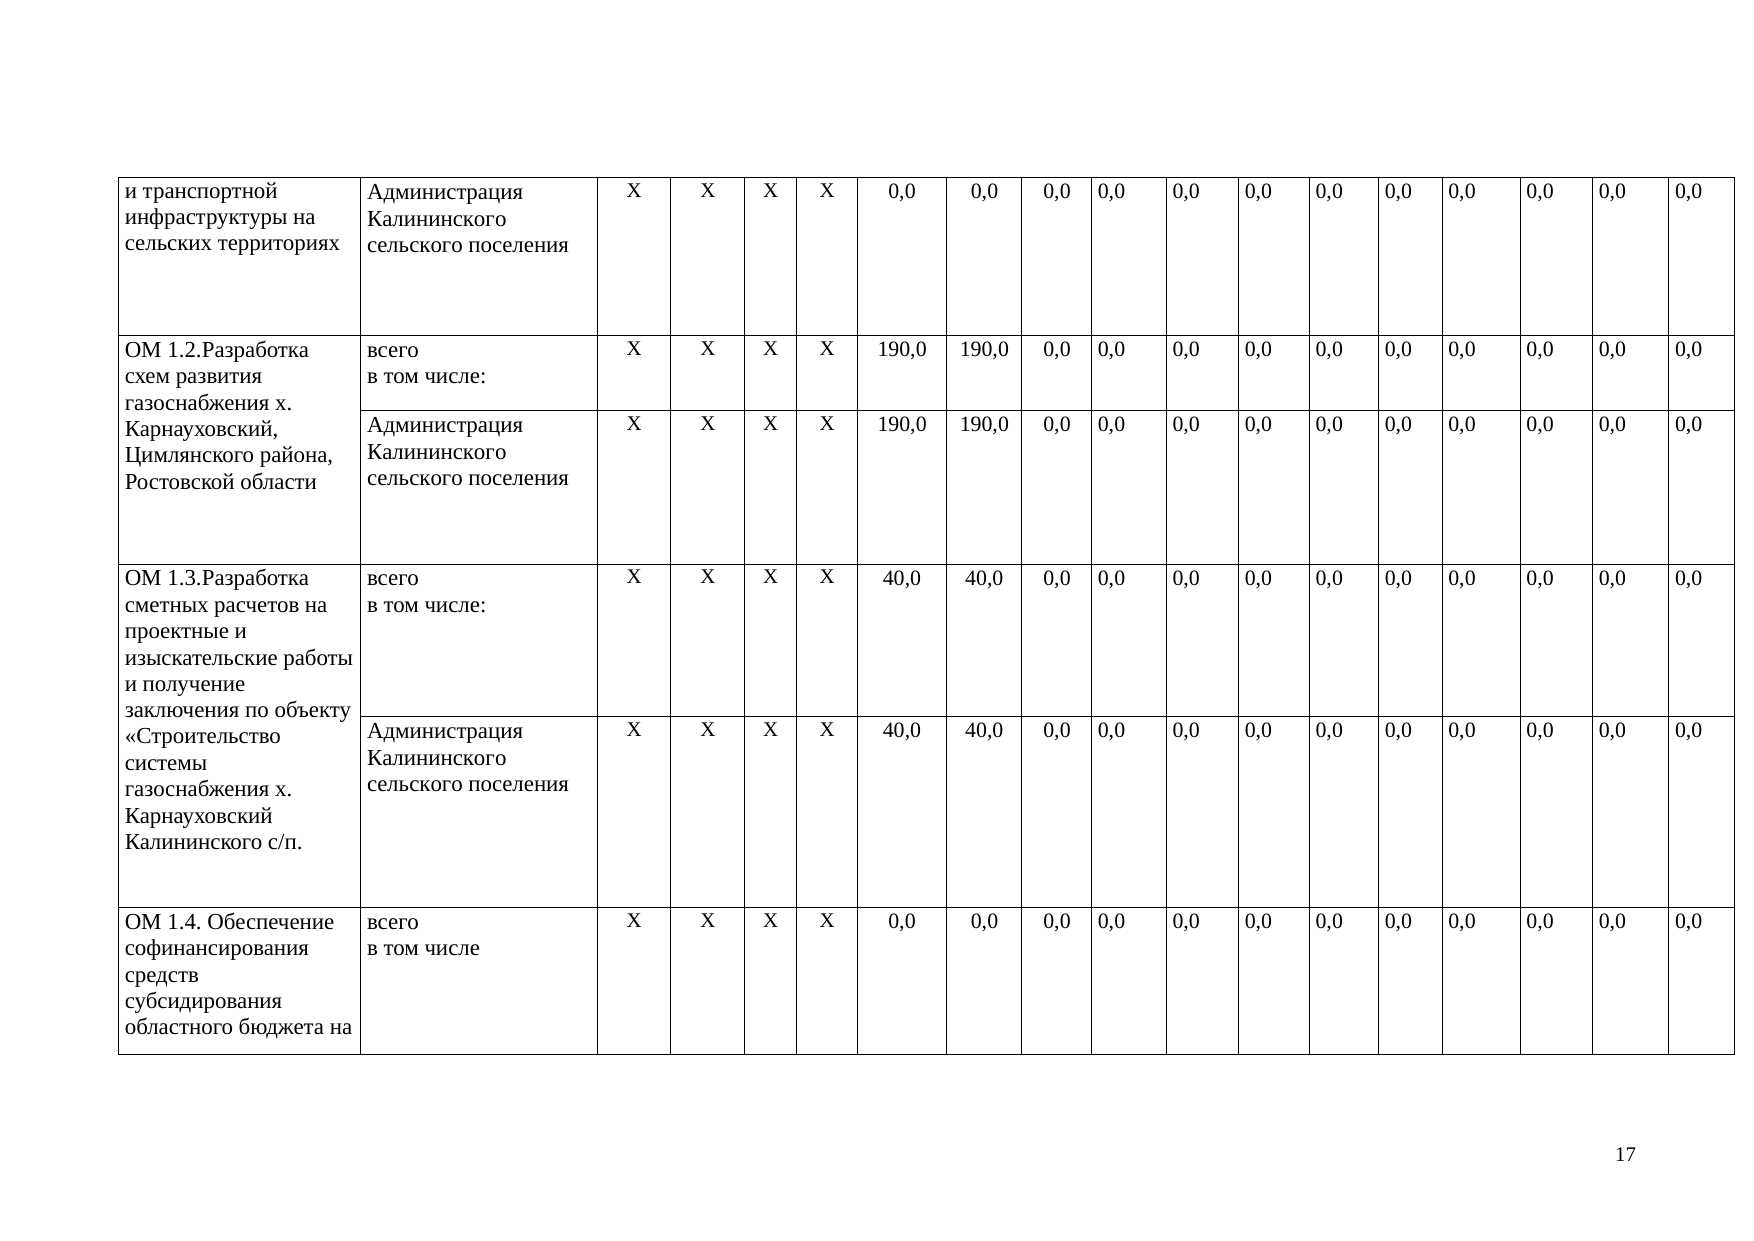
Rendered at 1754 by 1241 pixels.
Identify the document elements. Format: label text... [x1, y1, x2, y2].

table_cell 0,0 [858, 908, 946, 1054]
table_cell 40,0 [947, 565, 1021, 716]
table_cell 0,0 [1092, 411, 1166, 563]
table_cell Х [797, 908, 857, 1054]
table_cell Х [598, 411, 670, 563]
table_cell 0,0 [947, 908, 1021, 1054]
table_cell 0,0 [1092, 336, 1166, 410]
table_cell Х [671, 565, 744, 716]
table_cell Администрация Калининского сельского поселения [361, 411, 597, 563]
table_cell Х [671, 908, 744, 1054]
table_cell 0,0 [1593, 336, 1668, 410]
table_cell 190,0 [858, 411, 946, 563]
table_cell 0,0 [1167, 178, 1238, 335]
table_cell 0,0 [1239, 908, 1309, 1054]
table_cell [119, 178, 360, 335]
table_cell 0,0 [1593, 565, 1668, 716]
table_cell ОМ 1.3.Разработка сметных расчетов на проектные и изыскательские работы и получение заключения по объекту «Строительство системы газоснабжения х. Карнауховский Калининского с/п. [119, 565, 360, 907]
table_cell Х [671, 178, 744, 335]
table_cell Х [671, 717, 744, 907]
table_cell всего в том числе: [361, 565, 597, 716]
table_cell 0,0 [1669, 178, 1734, 335]
table_cell Х [598, 908, 670, 1054]
table_cell 0,0 [1521, 908, 1592, 1054]
table_cell Х [745, 565, 796, 716]
table_cell 0,0 [1443, 565, 1520, 716]
table_cell 0,0 [1669, 411, 1734, 563]
table_cell 0,0 [1167, 411, 1238, 563]
table_cell 0,0 [1239, 336, 1309, 410]
table_cell 0,0 [1239, 411, 1309, 563]
table_cell 0,0 [1521, 717, 1592, 907]
table_cell 0,0 [1669, 717, 1734, 907]
table_cell 0,0 [1521, 411, 1592, 563]
table_cell 0,0 [1669, 565, 1734, 716]
table_cell Х [598, 336, 670, 410]
table_cell 190,0 [947, 411, 1021, 563]
table_cell 0,0 [1167, 565, 1238, 716]
table_cell 0,0 [1379, 717, 1442, 907]
table_cell 0,0 [1379, 565, 1442, 716]
table_cell 0,0 [1521, 565, 1592, 716]
table_cell 0,0 [1022, 717, 1091, 907]
table_cell 190,0 [858, 336, 946, 410]
table_cell Х [671, 411, 744, 563]
table_cell 0,0 [1239, 565, 1309, 716]
table_cell 0,0 [1092, 717, 1166, 907]
table_cell Х [745, 336, 796, 410]
table_cell Х [797, 717, 857, 907]
table_cell 0,0 [1379, 411, 1442, 563]
table_cell Х [598, 565, 670, 716]
table_cell 0,0 [1669, 336, 1734, 410]
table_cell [361, 178, 597, 335]
table_cell Х [598, 178, 670, 335]
table_cell Х [745, 411, 796, 563]
table_cell 0,0 [1443, 717, 1520, 907]
table_cell 40,0 [858, 565, 946, 716]
table_cell 0,0 [1092, 565, 1166, 716]
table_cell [119, 908, 360, 1054]
table_cell 0,0 [1593, 411, 1668, 563]
table_cell 0,0 [1593, 178, 1668, 335]
table_cell 0,0 [1239, 178, 1309, 335]
table_cell 0,0 [858, 178, 946, 335]
table_cell 0,0 [1239, 717, 1309, 907]
table_cell 40,0 [947, 717, 1021, 907]
table_cell 0,0 [1443, 178, 1520, 335]
table_cell 0,0 [1310, 178, 1378, 335]
table_cell 0,0 [1092, 908, 1166, 1054]
table_cell ОМ 1.2.Разработка схем развития газоснабжения х. Карнауховский, Цимлянского района, Ростовской области [119, 336, 360, 563]
table_cell 0,0 [1379, 908, 1442, 1054]
table_cell 0,0 [1379, 178, 1442, 335]
table_cell Х [671, 336, 744, 410]
table_cell 0,0 [1092, 178, 1166, 335]
table_cell 0,0 [1443, 336, 1520, 410]
table_cell 0,0 [1443, 908, 1520, 1054]
table_cell 40,0 [858, 717, 946, 907]
table_cell Х [797, 178, 857, 335]
table_cell 0,0 [1521, 178, 1592, 335]
table_cell 0,0 [1022, 565, 1091, 716]
table_cell 0,0 [1593, 908, 1668, 1054]
table_cell 0,0 [1379, 336, 1442, 410]
table_cell 0,0 [1167, 336, 1238, 410]
table_cell 0,0 [1022, 178, 1091, 335]
table_cell Х [797, 411, 857, 563]
table_cell 190,0 [947, 336, 1021, 410]
table_cell Х [745, 717, 796, 907]
table_cell Х [598, 717, 670, 907]
table_cell Х [745, 178, 796, 335]
table_cell всего в том числе: [361, 336, 597, 410]
table_cell 0,0 [947, 178, 1021, 335]
table_cell 0,0 [1167, 717, 1238, 907]
table_cell 0,0 [1022, 336, 1091, 410]
table_cell Администрация Калининского сельского поселения [361, 717, 597, 907]
table_cell 0,0 [1593, 717, 1668, 907]
table_cell 0,0 [1310, 908, 1378, 1054]
table_cell Х [797, 336, 857, 410]
table_cell 0,0 [1022, 908, 1091, 1054]
table_cell 0,0 [1443, 411, 1520, 563]
table_cell 0,0 [1310, 336, 1378, 410]
table_cell 0,0 [1022, 411, 1091, 563]
table_cell Х [745, 908, 796, 1054]
table_cell 0,0 [1310, 565, 1378, 716]
table_cell 0,0 [1521, 336, 1592, 410]
table_cell всего в том числе [361, 908, 597, 1054]
table_cell 0,0 [1167, 908, 1238, 1054]
table_cell 0,0 [1310, 717, 1378, 907]
table_cell Х [797, 565, 857, 716]
table_cell 0,0 [1310, 411, 1378, 563]
table_cell 0,0 [1669, 908, 1734, 1054]
